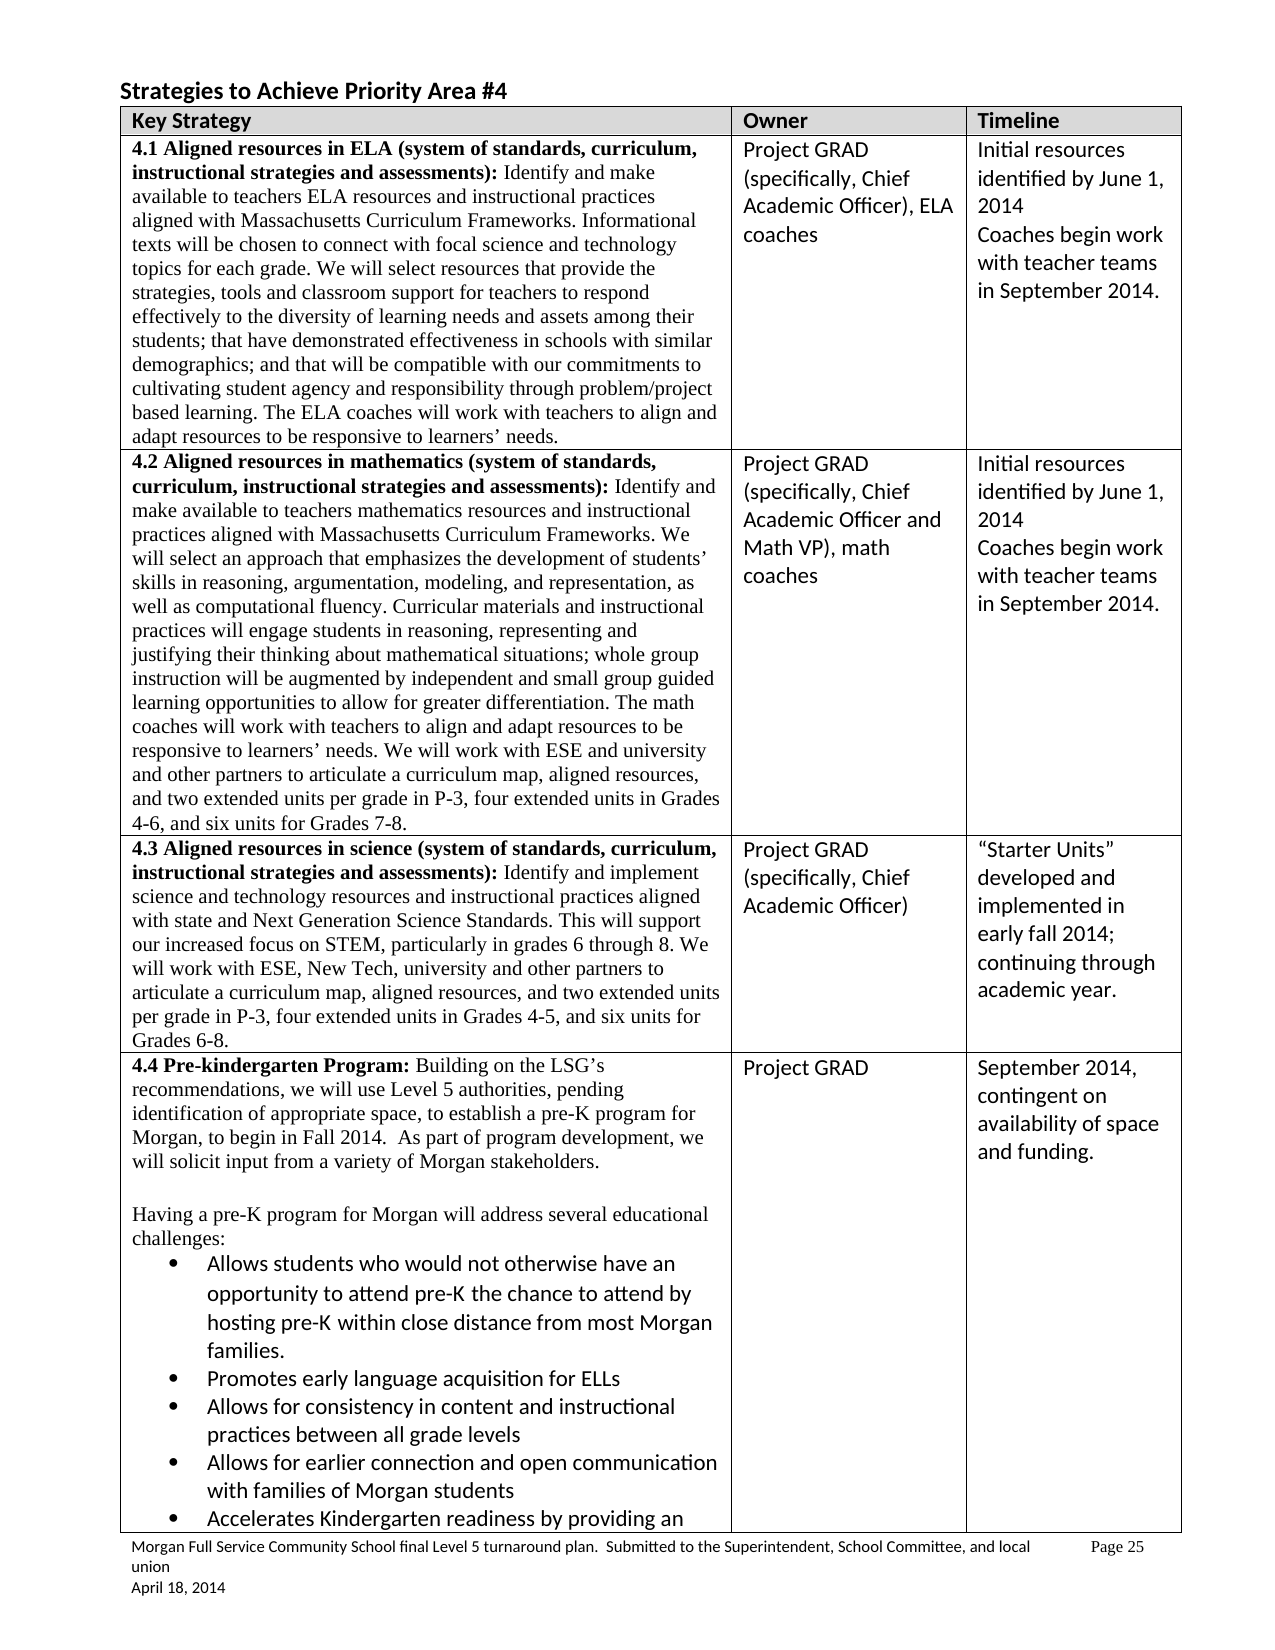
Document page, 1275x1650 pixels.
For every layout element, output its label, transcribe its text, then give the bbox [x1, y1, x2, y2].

text Strategies to Achieve Priority Area #4 [120, 75, 1155, 106]
table_cell 4.3 Aligned resources in science (system of standards, curriculum, instructional strategies and assessments): Identify and implement science and technology resources and instructional practices aligned with state and Next Generation Science Standards. This will support our increased focus on STEM, particularly in grades 6 through 8. We will work with ESE, New Tech, university and other partners to articulate a curriculum map, aligned resources, and two extended units per grade in P-3, four extended units in Grades 4-5, and six units for Grades 6-8. [121, 836, 731, 1052]
table_cell 4.1 Aligned resources in ELA (system of standards, curriculum, instructional strategies and assessments): Identify and make available to teachers ELA resources and instructional practices aligned with Massachusetts Curriculum Frameworks. Informational texts will be chosen to connect with focal science and technology topics for each grade. We will select resources that provide the strategies, tools and classroom support for teachers to respond effectively to the diversity of learning needs and assets among their students; that have demonstrated effectiveness in schools with similar demographics; and that will be compatible with our commitments to cultivating student agency and responsibility through problem/project based learning. The ELA coaches will work with teachers to align and adapt resources to be responsive to learners’ needs. [121, 136, 731, 448]
table_cell Project GRAD (specifically, Chief Academic Officer), ELA coaches [732, 136, 966, 448]
table_cell 4.2 Aligned resources in mathematics (system of standards, curriculum, instructional strategies and assessments): Identify and make available to teachers mathematics resources and instructional practices aligned with Massachusetts Curriculum Frameworks. We will select an approach that emphasizes the development of students’ skills in reasoning, argumentation, modeling, and representation, as well as computational fluency. Curricular materials and instructional practices will engage students in reasoning, representing and justifying their thinking about mathematical situations; whole group instruction will be augmented by independent and small group guided learning opportunities to allow for greater differentiation. The math coaches will work with teachers to align and adapt resources to be responsive to learners’ needs. We will work with ESE and university and other partners to articulate a curriculum map, aligned resources, and two extended units per grade in P-3, four extended units in Grades 4-6, and six units for Grades 7-8. [121, 450, 731, 834]
table_cell Initial resources identified by June 1, 2014 Coaches begin work with teacher teams in September 2014. [967, 136, 1181, 448]
table_cell “Starter Units” developed and implemented in early fall 2014; continuing through academic year. [967, 836, 1181, 1052]
table_header Timeline [967, 107, 1181, 134]
table_cell Project GRAD (specifically, Chief Academic Officer and Math VP), math coaches [732, 450, 966, 834]
table_cell Project GRAD (specifically, Chief Academic Officer) [732, 836, 966, 1052]
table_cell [967, 1053, 1181, 1532]
table_cell Initial resources identified by June 1, 2014 Coaches begin work with teacher teams in September 2014. [967, 450, 1181, 834]
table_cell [121, 1053, 731, 1532]
table_header Key Strategy [121, 107, 731, 134]
table_header Owner [732, 107, 966, 134]
table_cell Project GRAD [732, 1053, 966, 1532]
